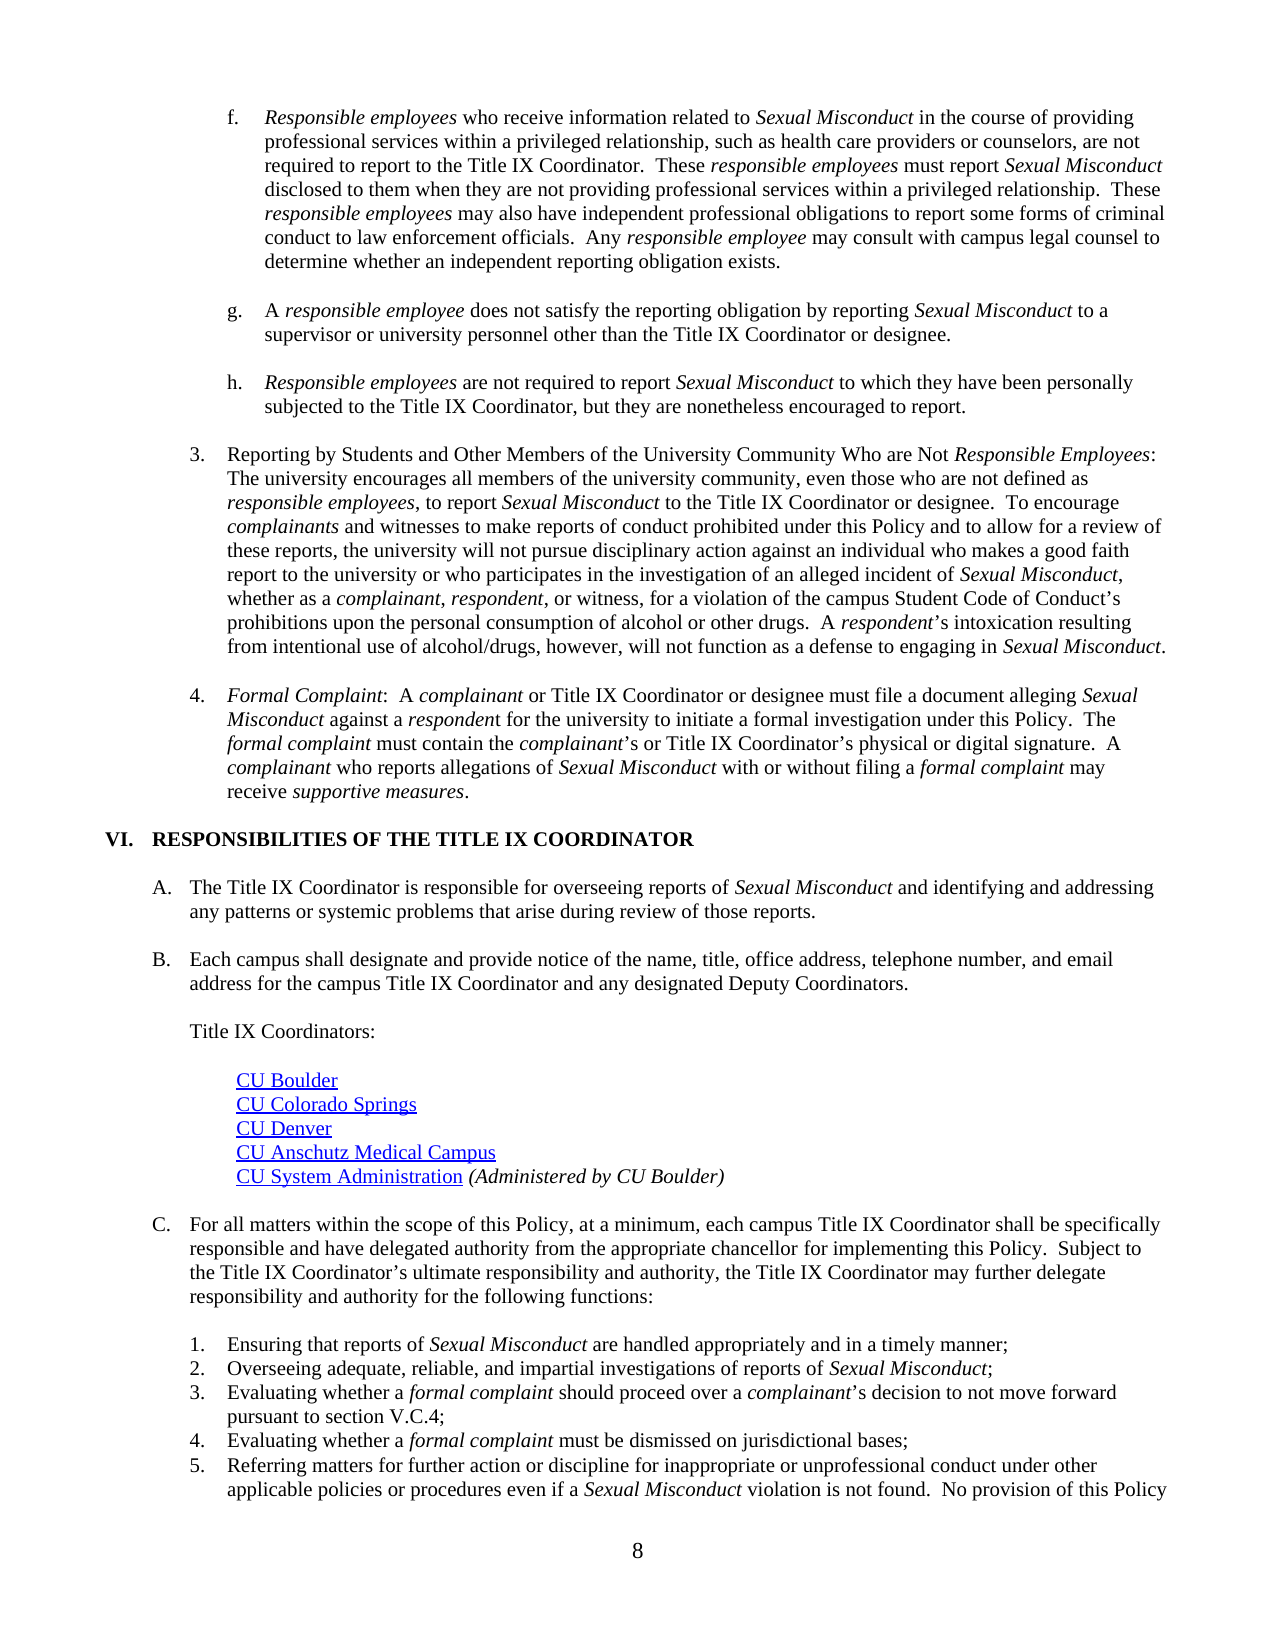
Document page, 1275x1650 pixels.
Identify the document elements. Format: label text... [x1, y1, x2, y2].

list Each campus shall designate and provide notice of the name, title, office address, telephone number, and email address for the campus Title IX Coordinator and any designated Deputy Coordinators. [152, 947, 1172, 995]
list Evaluating whether a formal complaint should proceed over a complainant’s decision to not move forward pursuant to section V.C.4; [189, 1380, 1170, 1428]
list Evaluating whether a formal complaint must be dismissed on jurisdictional bases; [189, 1428, 1170, 1452]
list Formal Complaint: A complainant or Title IX Coordinator or designee must file a document alleging Sexual Misconduct against a respondent for the university to initiate a formal investigation under this Policy. The formal complaint must contain the complainant’s or Title IX Coordinator’s physical or digital signature. A complainant who reports allegations of Sexual Misconduct with or without filing a formal complaint may receive supportive measures. [189, 682, 1170, 803]
list A responsible employee does not satisfy the reporting obligation by reporting Sexual Misconduct to a supervisor or university personnel other than the Title IX Coordinator or designee. [227, 297, 1170, 346]
list Reporting by Students and Other Members of the University Community Who are Not Responsible Employees: The university encourages all members of the university community, even those who are not defined as responsible employees, to report Sexual Misconduct to the Title IX Coordinator or designee. To encourage complainants and witnesses to make reports of conduct prohibited under this Policy and to allow for a review of these reports, the university will not pursue disciplinary action against an individual who makes a good faith report to the university or who participates in the investigation of an alleged incident of Sexual Misconduct, whether as a complainant, respondent, or witness, for a violation of the campus Student Code of Conduct’s prohibitions upon the personal consumption of alcohol or other drugs. A respondent’s intoxication resulting from intentional use of alcohol/drugs, however, will not function as a defense to engaging in Sexual Misconduct. [189, 442, 1170, 658]
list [189, 1452, 1170, 1501]
text CU System Administration (Administered by CU Boulder) [236, 1164, 1170, 1188]
list Responsible employees are not required to report Sexual Misconduct to which they have been personally subjected to the Title IX Coordinator, but they are nonetheless encouraged to report. [227, 370, 1170, 418]
text CU Denver [236, 1116, 1170, 1140]
list RESPONSIBILITIES OF THE TITLE IX COORDINATOR [105, 827, 1170, 851]
list CU Colorado Springs [236, 1092, 1170, 1116]
list Overseeing adequate, reliable, and impartial investigations of reports of Sexual Misconduct; [189, 1356, 1170, 1380]
text CU Anschutz Medical Campus [236, 1140, 1170, 1164]
list CU Boulder [236, 1067, 1170, 1092]
list The Title IX Coordinator is responsible for overseeing reports of Sexual Misconduct and identifying and addressing any patterns or systemic problems that arise during review of those reports. [152, 875, 1172, 923]
list Ensuring that reports of Sexual Misconduct are handled appropriately and in a timely manner; [189, 1332, 1170, 1356]
text Title IX Coordinators: [189, 1019, 1170, 1043]
list Responsible employees who receive information related to Sexual Misconduct in the course of providing professional services within a privileged relationship, such as health care providers or counselors, are not required to report to the Title IX Coordinator. These responsible employees must report Sexual Misconduct disclosed to them when they are not providing professional services within a privileged relationship. These responsible employees may also have independent professional obligations to report some forms of criminal conduct to law enforcement officials. Any responsible employee may consult with campus legal counsel to determine whether an independent reporting obligation exists. [227, 105, 1170, 273]
list For all matters within the scope of this Policy, at a minimum, each campus Title IX Coordinator shall be specifically responsible and have delegated authority from the appropriate chancellor for implementing this Policy. Subject to the Title IX Coordinator’s ultimate responsibility and authority, the Title IX Coordinator may further delegate responsibility and authority for the following functions: [152, 1212, 1170, 1308]
